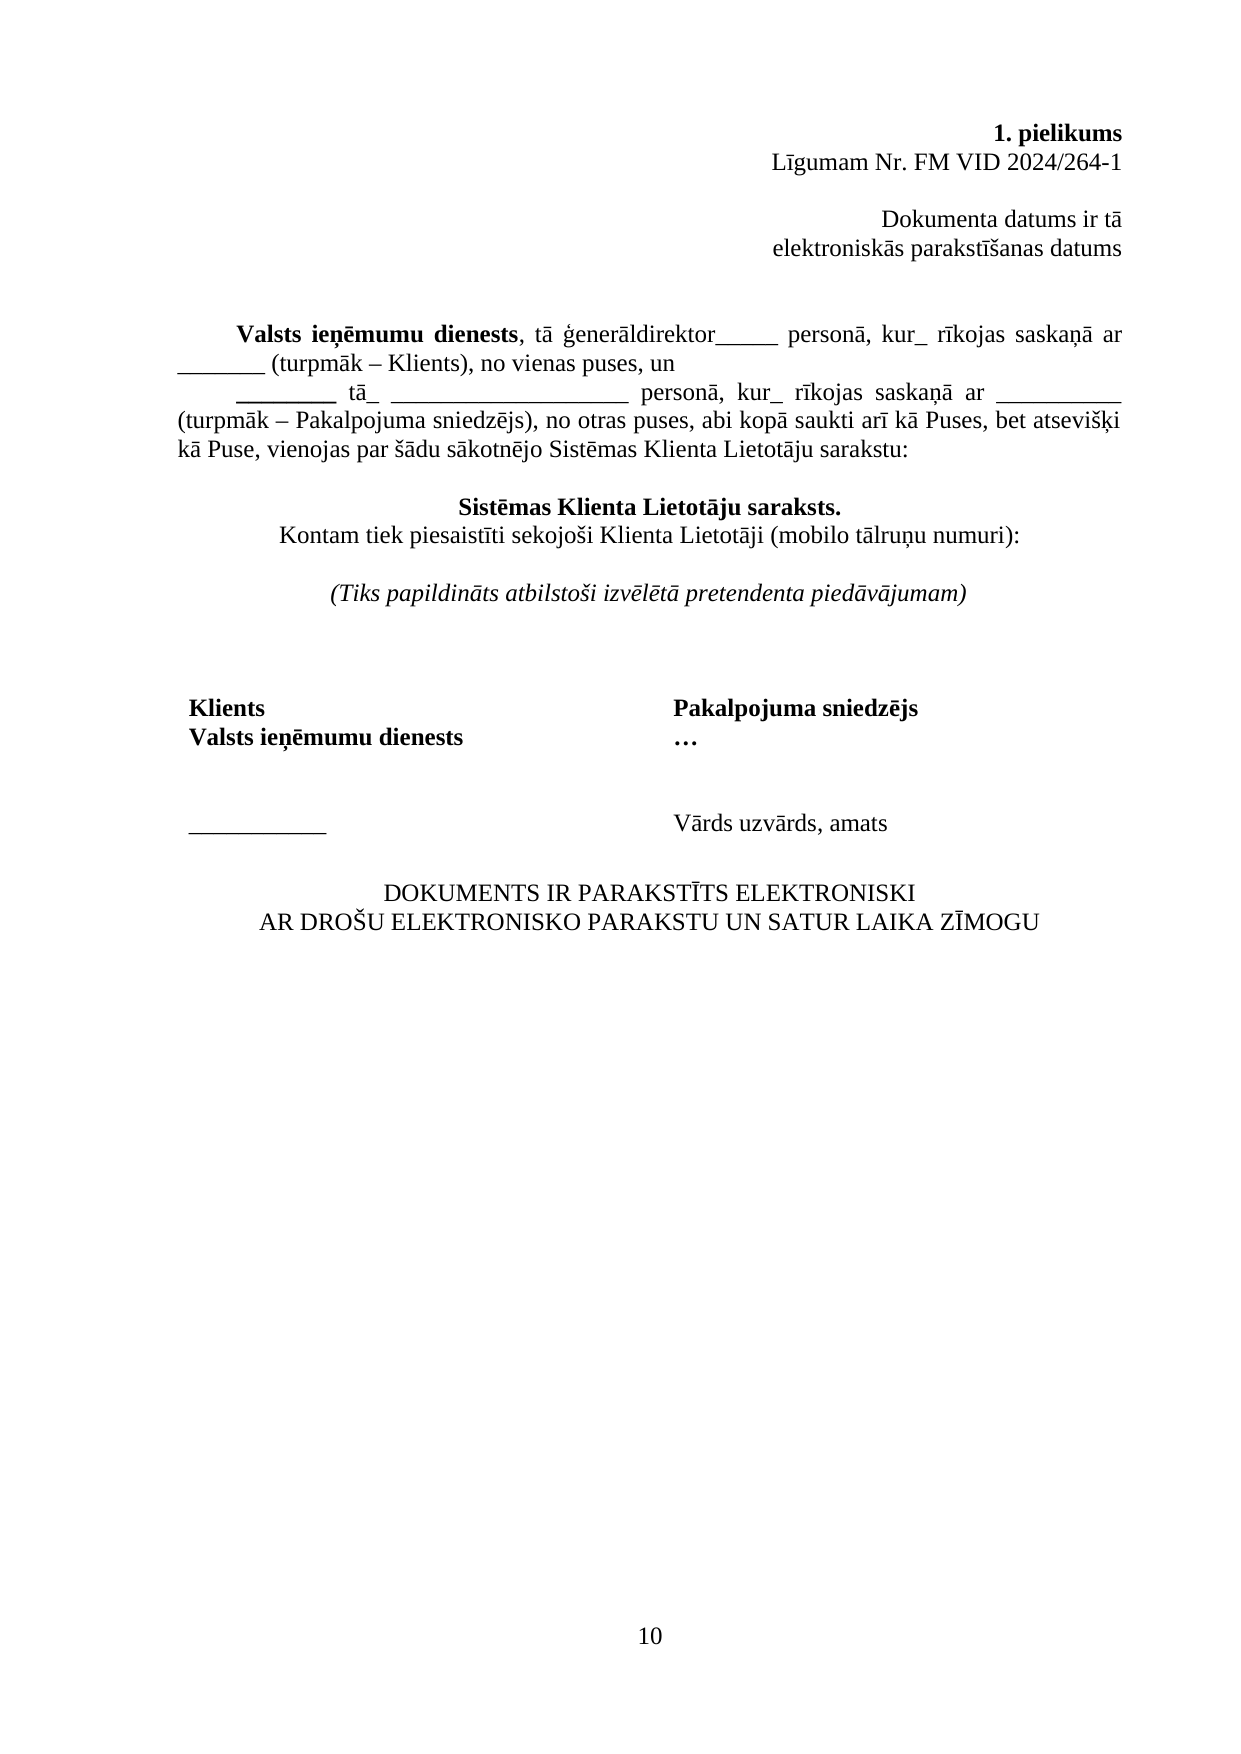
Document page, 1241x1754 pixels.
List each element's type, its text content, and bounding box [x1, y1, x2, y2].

table_cell ___________ [177, 808, 662, 837]
text Valsts ieņēmumu dienests, tā ģenerāldirektor_____ personā, kur_ rīkojas saskaņā ar _______ (turpmāk – Klients), no vienas puses, un [177, 319, 1122, 377]
text Dokumenta datums ir tā [177, 204, 1122, 233]
text ________ tā_ ___________________ personā, kur_ rīkojas saskaņā ar __________ (turpmāk – Pakalpojuma sniedzējs), no otras puses, abi kopā saukti arī kā Puses, bet atsevišķi kā Puse, vienojas par šādu sākotnējo Sistēmas Klienta Lietotāju sarakstu: [177, 377, 1122, 463]
text Kontam tiek piesaistīti sekojoši Klienta Lietotāji (mobilo tālruņu numuri): [177, 521, 1122, 549]
table_cell Valsts ieņēmumu dienests [177, 722, 662, 808]
table_header Pakalpojuma sniedzējs [662, 693, 1102, 722]
text DOKUMENTS IR PARAKSTĪTS ELEKTRONISKI [177, 878, 1122, 907]
table_header Klients [177, 693, 662, 722]
text Sistēmas Klienta Lietotāju saraksts. [177, 492, 1122, 521]
text Līgumam Nr. FM VID 2024/264-1 [215, 147, 1122, 176]
text (Tiks papildināts atbilstoši izvēlētā pretendenta piedāvājumam) [177, 578, 1122, 607]
text 1. pielikums [177, 118, 1122, 147]
table_cell Vārds uzvārds, amats [662, 808, 1102, 837]
table_cell … [662, 722, 1102, 808]
text elektroniskās parakstīšanas datums [177, 233, 1122, 262]
text AR DROŠU ELEKTRONISKO PARAKSTU UN SATUR LAIKA ZĪMOGU [177, 907, 1122, 936]
